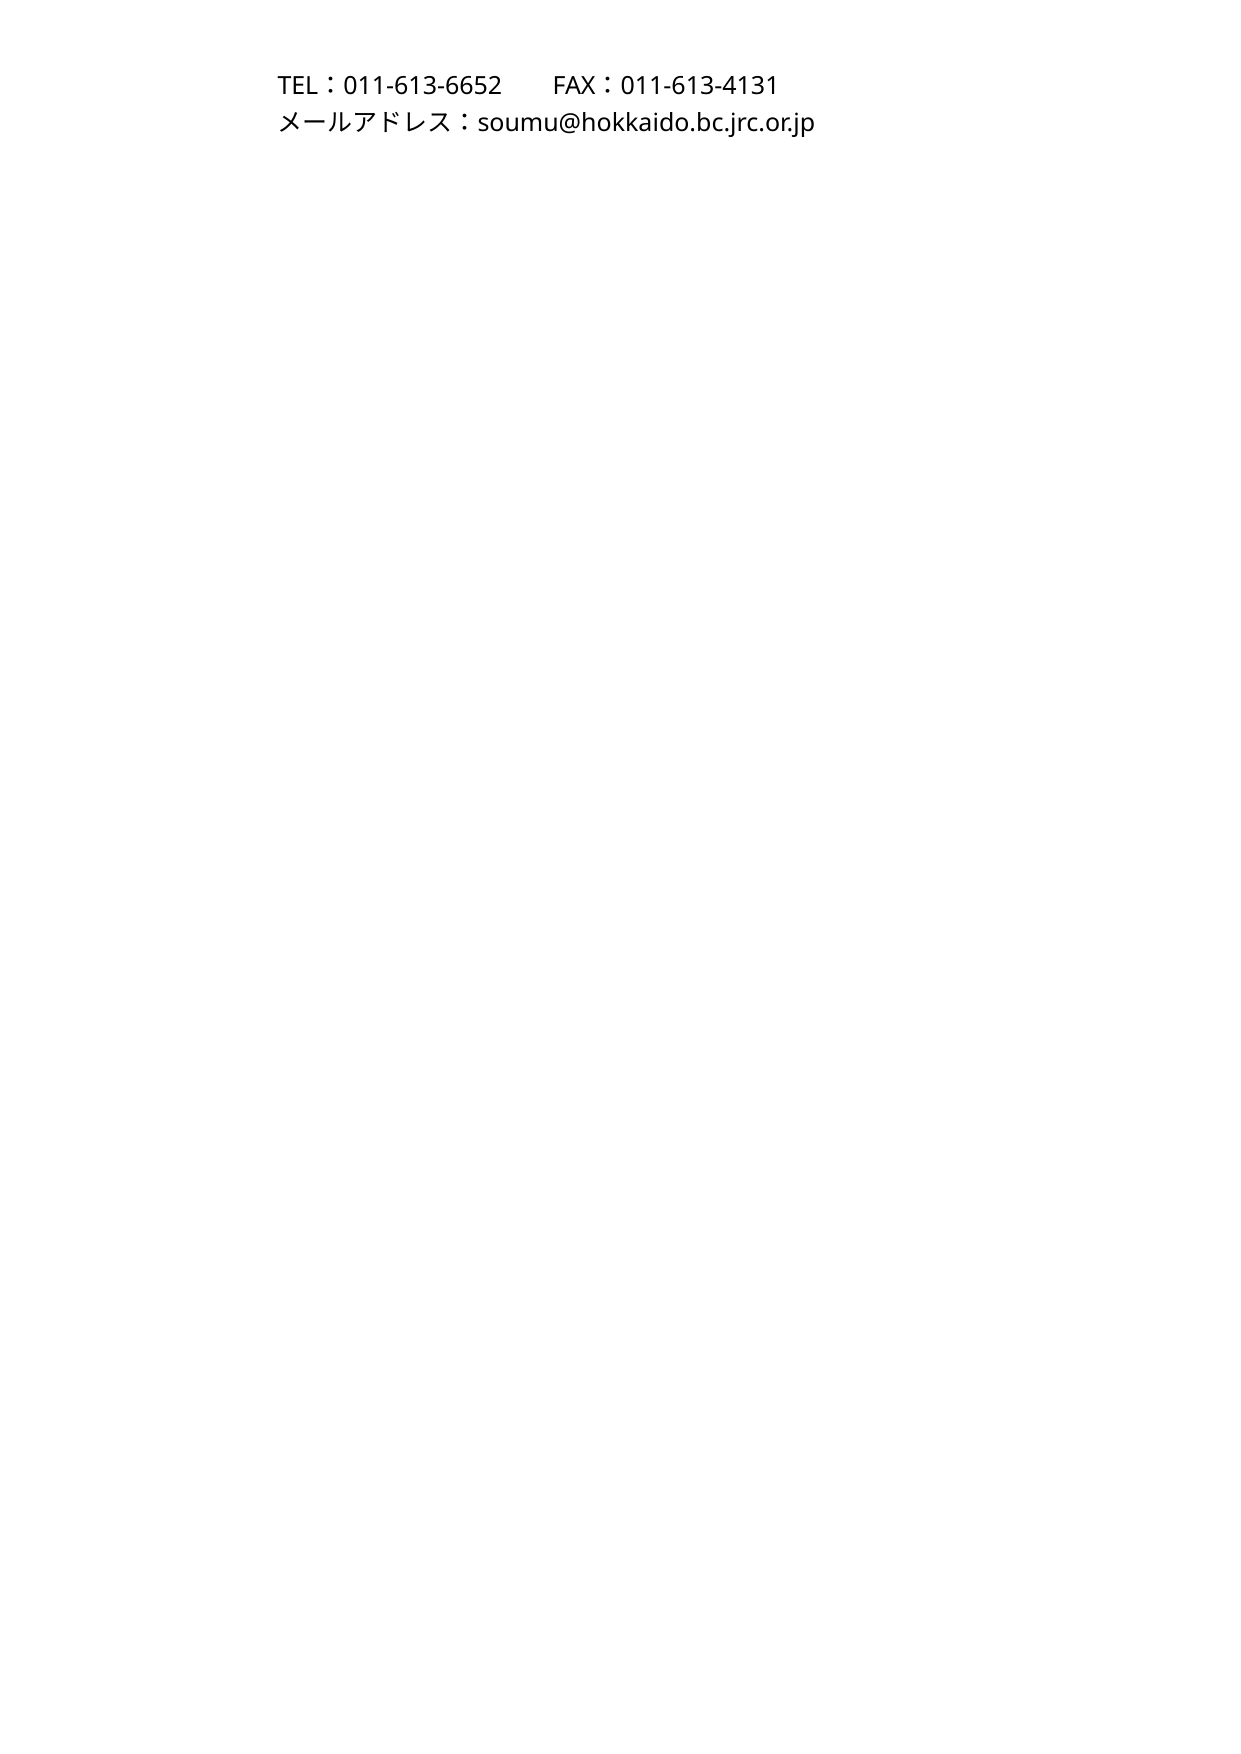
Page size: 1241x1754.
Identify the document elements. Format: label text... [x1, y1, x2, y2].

text メールアドレス：soumu@hokkaido.bc.jrc.or.jp [177, 102, 1063, 140]
text TEL：011-613-6652 FAX：011-613-4131 [177, 65, 1063, 102]
